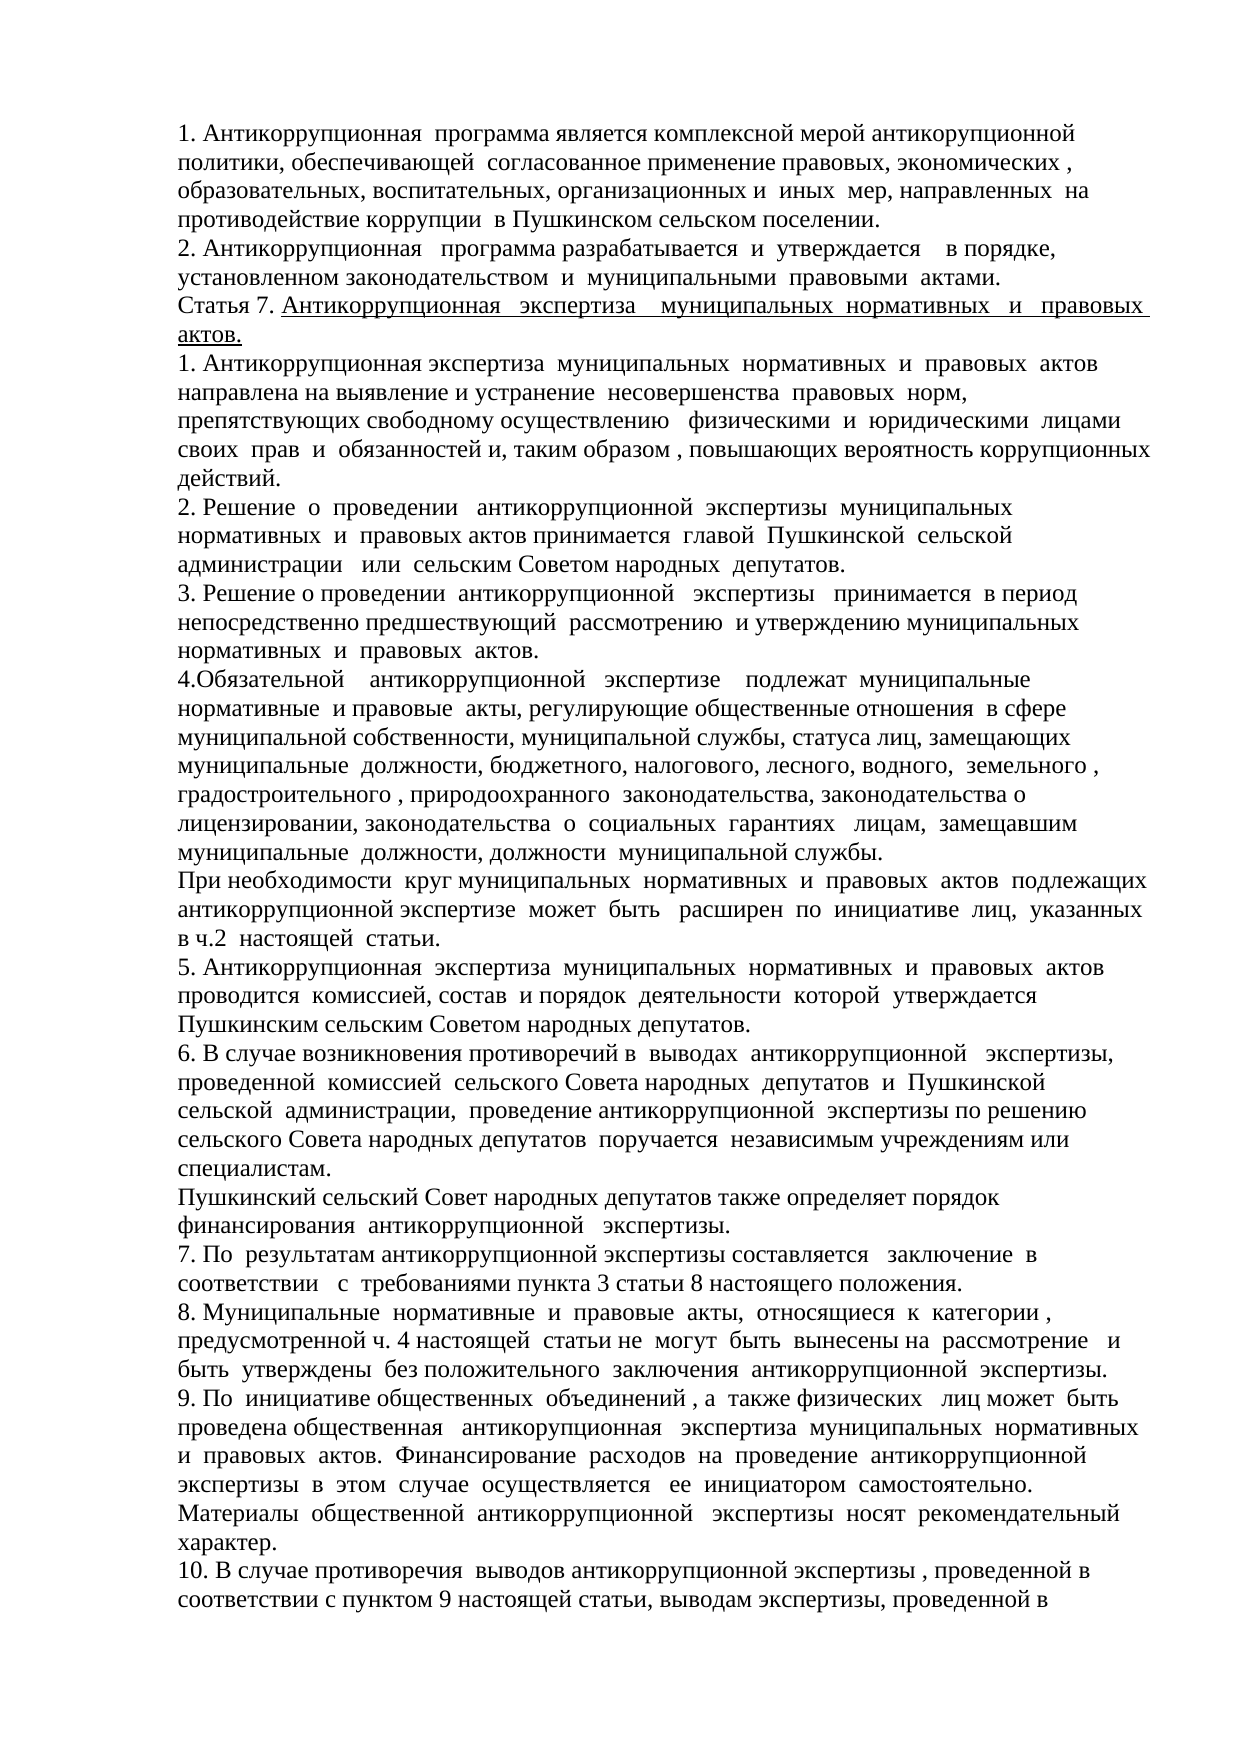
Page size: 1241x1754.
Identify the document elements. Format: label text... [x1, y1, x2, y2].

text 2. Антикоррупционная программа разрабатывается и утверждается в порядке, установленном законодательством и муниципальными правовыми актами. [177, 233, 1152, 291]
text Материалы общественной антикоррупционной экспертизы носят рекомендательный характер. [177, 1498, 1152, 1556]
text 5. Антикоррупционная экспертиза муниципальных нормативных и правовых актов проводится комиссией, состав и порядок деятельности которой утверждается Пушкинским сельским Советом народных депутатов. [177, 952, 1152, 1038]
text 8. Муниципальные нормативные и правовые акты, относящиеся к категории , предусмотренной ч. 4 настоящей статьи не могут быть вынесены на рассмотрение и быть утверждены без положительного заключения антикоррупционной экспертизы. [177, 1297, 1152, 1383]
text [177, 1556, 1152, 1613]
text 7. По результатам антикоррупционной экспертизы составляется заключение в соответствии с требованиями пункта 3 статьи 8 настоящего положения. [177, 1239, 1152, 1297]
text 2. Решение о проведении антикоррупционной экспертизы муниципальных нормативных и правовых актов принимается главой Пушкинской сельской администрации или сельским Советом народных депутатов. [177, 492, 1152, 578]
text 9. По инициативе общественных объединений , а также физических лиц может быть проведена общественная антикорупционная экспертиза муниципальных нормативных и правовых актов. Финансирование расходов на проведение антикоррупционной экспертизы в этом случае осуществляется ее инициатором самостоятельно. [177, 1383, 1152, 1498]
text Статья 7. Антикоррупционная экспертиза муниципальных нормативных и правовых актов. [177, 291, 1152, 348]
text 4.Обязательной антикоррупционной экспертизе подлежат муниципальные нормативные и правовые акты, регулирующие общественные отношения в сфере муниципальной собственности, муниципальной службы, статуса лиц, замещающих муниципальные должности, бюджетного, налогового, лесного, водного, земельного , градостроительного , природоохранного законодательства, законодательства о лицензировании, законодательства о социальных гарантиях лицам, замещавшим муниципальные должности, должности муниципальной службы. [177, 664, 1152, 866]
text При необходимости круг муниципальных нормативных и правовых актов подлежащих антикоррупционной экспертизе может быть расширен по инициативе лиц, указанных в ч.2 настоящей статьи. [177, 866, 1152, 952]
text 1. Антикоррупционная экспертиза муниципальных нормативных и правовых актов направлена на выявление и устранение несовершенства правовых норм, препятствующих свободному осуществлению физическими и юридическими лицами своих прав и обязанностей и, таким образом , повышающих вероятность коррупционных действий. [177, 348, 1152, 492]
text 1. Антикоррупционная программа является комплексной мерой антикорупционной политики, обеспечивающей согласованное применение правовых, экономических , образовательных, воспитательных, организационных и иных мер, направленных на противодействие коррупции в Пушкинском сельском поселении. [177, 118, 1152, 233]
text 3. Решение о проведении антикоррупционной экспертизы принимается в период непосредственно предшествующий рассмотрению и утверждению муниципальных нормативных и правовых актов. [177, 578, 1152, 664]
text Пушкинский сельский Совет народных депутатов также определяет порядок финансирования антикоррупционной экспертизы. [177, 1182, 1152, 1239]
text 6. В случае возникновения противоречий в выводах антикоррупционной экспертизы, проведенной комиссией сельского Совета народных депутатов и Пушкинской сельской администрации, проведение антикоррупционной экспертизы по решению сельского Совета народных депутатов поручается независимым учреждениям или специалистам. [177, 1038, 1152, 1182]
